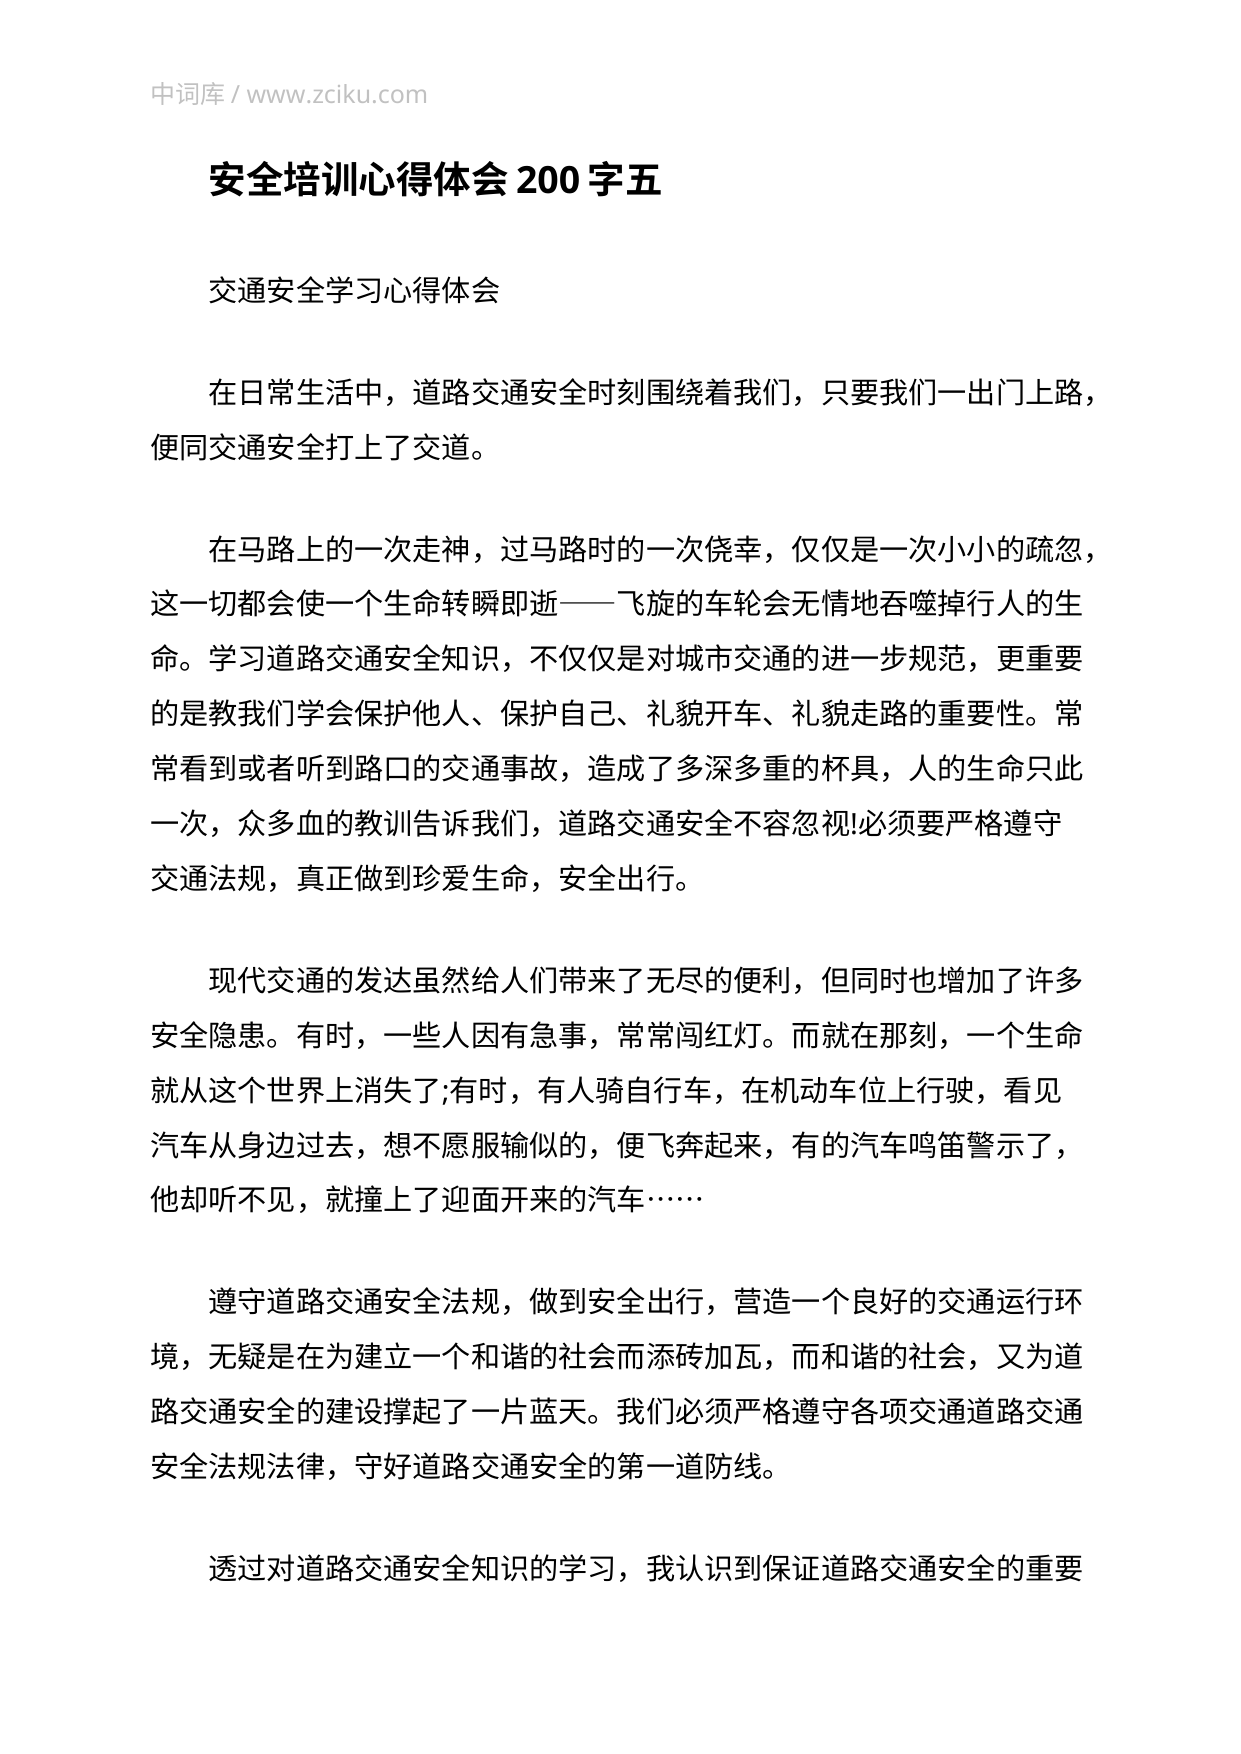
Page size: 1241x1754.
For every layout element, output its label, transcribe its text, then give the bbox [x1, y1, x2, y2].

text 现代交通的发达虽然给人们带来了无尽的便利，但同时也增加了许多安全隐患。有时，一些人因有急事，常常闯红灯。而就在那刻，一个生命就从这个世界上消失了;有时，有人骑自行车，在机动车位上行驶，看见汽车从身边过去，想不愿服输似的，便飞奔起来，有的汽车鸣笛警示了，他却听不见，就撞上了迎面开来的汽车…… [150, 957, 1090, 1219]
text 在日常生活中，道路交通安全时刻围绕着我们，只要我们一出门上路，便同交通安全打上了交道。 [150, 369, 1090, 467]
text 遵守道路交通安全法规，做到安全出行，营造一个良好的交通运行环境，无疑是在为建立一个和谐的社会而添砖加瓦，而和谐的社会，又为道路交通安全的建设撑起了一片蓝天。我们必须严格遵守各项交通道路交通安全法规法律，守好道路交通安全的第一道防线。 [150, 1279, 1090, 1486]
text 安全培训心得体会200字五 [150, 150, 1090, 204]
text 在马路上的一次走神，过马路时的一次侥幸，仅仅是一次小小的疏忽，这一切都会使一个生命转瞬即逝——飞旋的车轮会无情地吞噬掉行人的生命。学习道路交通安全知识，不仅仅是对城市交通的进一步规范，更重要的是教我们学会保护他人、保护自己、礼貌开车、礼貌走路的重要性。常常看到或者听到路口的交通事故，造成了多深多重的杯具，人的生命只此一次，众多血的教训告诉我们，道路交通安全不容忽视!必须要严格遵守交通法规，真正做到珍爱生命，安全出行。 [150, 526, 1090, 898]
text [150, 1545, 1090, 1587]
text 交通安全学习心得体会 [150, 268, 1090, 310]
